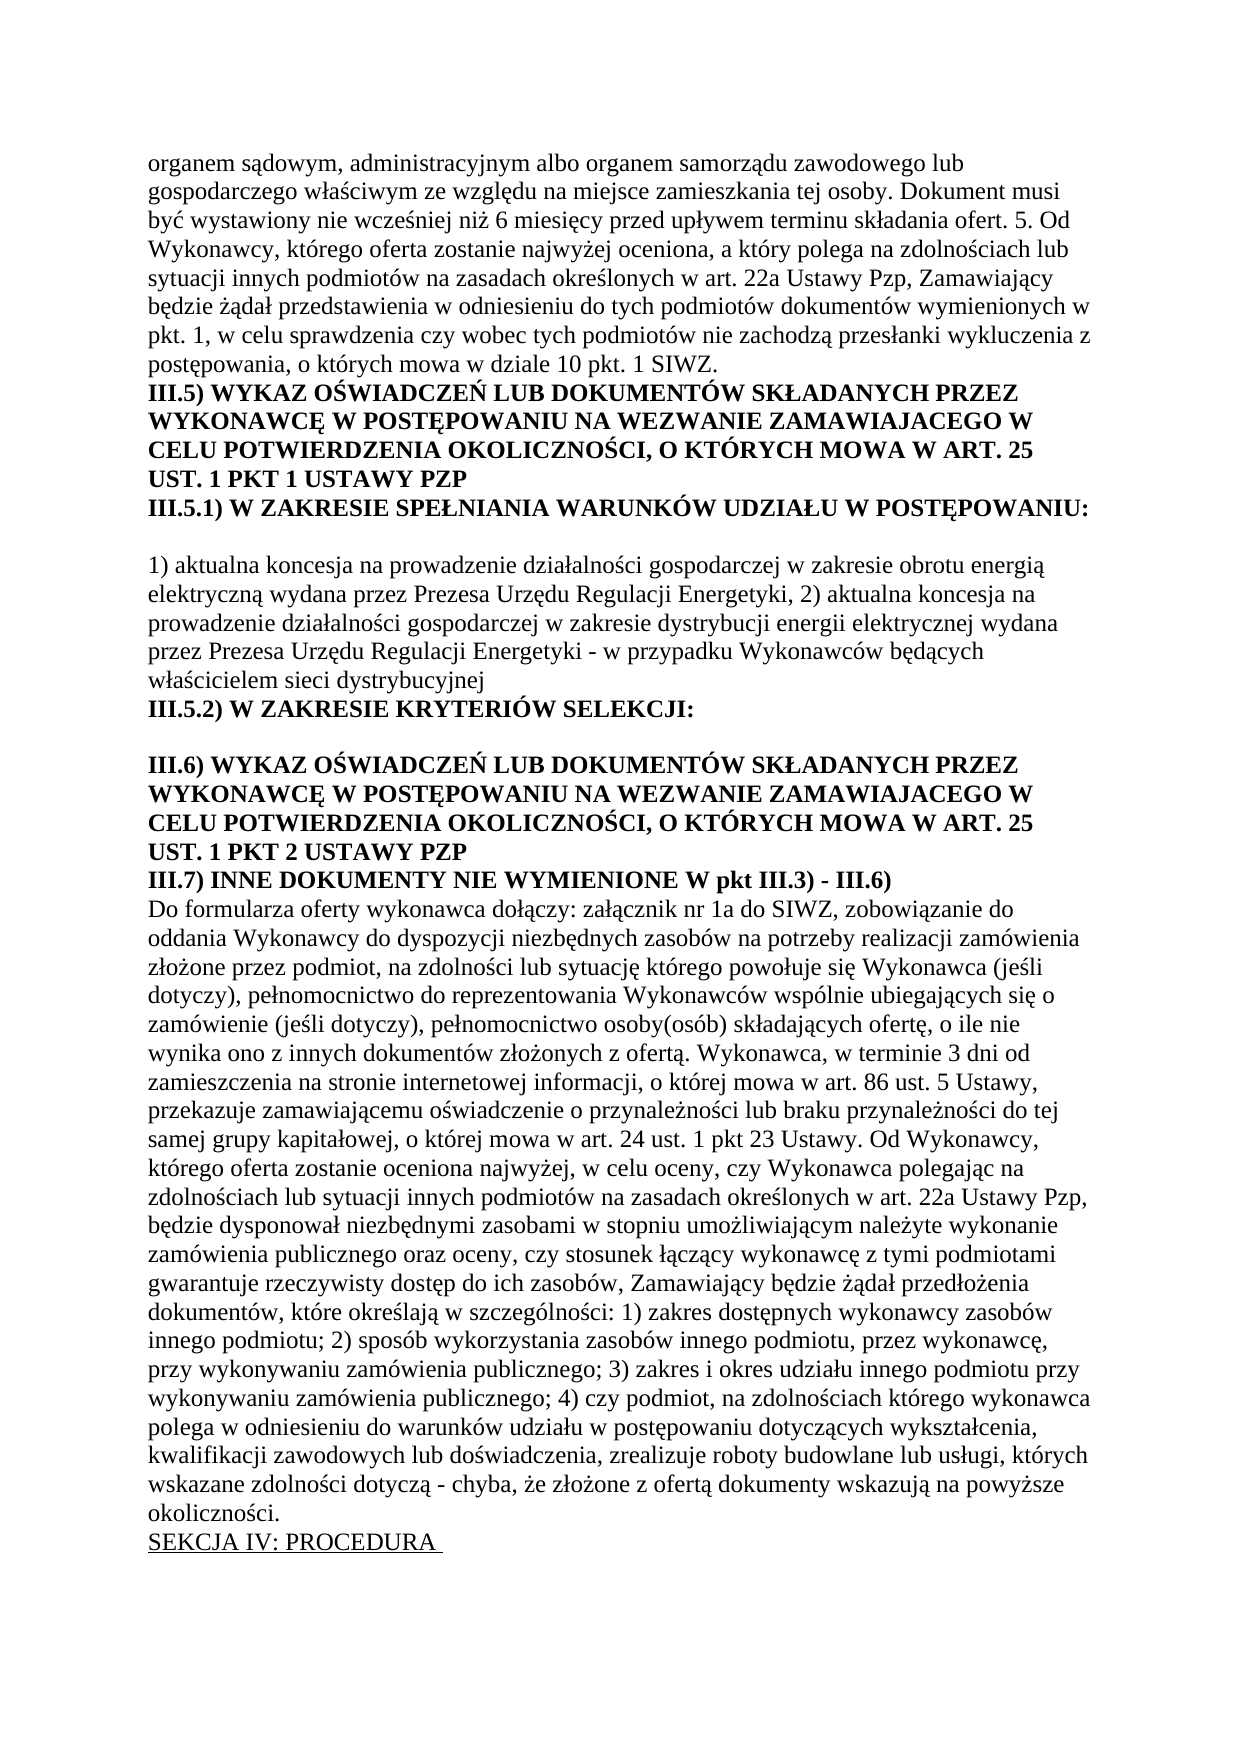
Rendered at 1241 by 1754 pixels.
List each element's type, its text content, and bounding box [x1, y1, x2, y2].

text Do formularza oferty wykonawca dołączy: załącznik nr 1a do SIWZ, zobowiązanie do oddania Wykonawcy do dyspozycji niezbędnych zasobów na potrzeby realizacji zamówienia złożone przez podmiot, na zdolności lub sytuację którego powołuje się Wykonawca (jeśli dotyczy), pełnomocnictwo do reprezentowania Wykonawców wspólnie ubiegających się o zamówienie (jeśli dotyczy), pełnomocnictwo osoby(osób) składających ofertę, o ile nie wynika ono z innych dokumentów złożonych z ofertą. Wykonawca, w terminie 3 dni od zamieszczenia na stronie internetowej informacji, o której mowa w art. 86 ust. 5 Ustawy, przekazuje zamawiającemu oświadczenie o przynależności lub braku przynależności do tej samej grupy kapitałowej, o której mowa w art. 24 ust. 1 pkt 23 Ustawy. Od Wykonawcy, którego oferta zostanie oceniona najwyżej, w celu oceny, czy Wykonawca polegając na zdolnościach lub sytuacji innych podmiotów na zasadach określonych w art. 22a Ustawy Pzp, będzie dysponował niezbędnymi zasobami w stopniu umożliwiającym należyte wykonanie zamówienia publicznego oraz oceny, czy stosunek łączący wykonawcę z tymi podmiotami gwarantuje rzeczywisty dostęp do ich zasobów, Zamawiający będzie żądał przedłożenia dokumentów, które określają w szczególności: 1) zakres dostępnych wykonawcy zasobów innego podmiotu; 2) sposób wykorzystania zasobów innego podmiotu, przez wykonawcę, przy wykonywaniu zamówienia publicznego; 3) zakres i okres udziału innego podmiotu przy wykonywaniu zamówienia publicznego; 4) czy podmiot, na zdolnościach którego wykonawca polega w odniesieniu do warunków udziału w postępowaniu dotyczących wykształcenia, kwalifikacji zawodowych lub doświadczenia, zrealizuje roboty budowlane lub usługi, których wskazane zdolności dotyczą - chyba, że złożone z ofertą dokumenty wskazują na powyższe okoliczności. [148, 894, 1093, 1527]
text III.6) WYKAZ OŚWIADCZEŃ LUB DOKUMENTÓW SKŁADANYCH PRZEZ WYKONAWCĘ W POSTĘPOWANIU NA WEZWANIE ZAMAWIAJACEGO W CELU POTWIERDZENIA OKOLICZNOŚCI, O KTÓRYCH MOWA W ART. 25 UST. 1 PKT 2 USTAWY PZP [148, 751, 1093, 866]
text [148, 148, 1093, 378]
text III.5) WYKAZ OŚWIADCZEŃ LUB DOKUMENTÓW SKŁADANYCH PRZEZ WYKONAWCĘ W POSTĘPOWANIU NA WEZWANIE ZAMAWIAJACEGO W CELU POTWIERDZENIA OKOLICZNOŚCI, O KTÓRYCH MOWA W ART. 25 UST. 1 PKT 1 USTAWY PZP [148, 378, 1093, 493]
text III.5.1) W ZAKRESIE SPEŁNIANIA WARUNKÓW UDZIAŁU W POSTĘPOWANIU: 1) aktualna koncesja na prowadzenie działalności gospodarczej w zakresie obrotu energią elektryczną wydana przez Prezesa Urzędu Regulacji Energetyki, 2) aktualna koncesja na prowadzenie działalności gospodarczej w zakresie dystrybucji energii elektrycznej wydana przez Prezesa Urzędu Regulacji Energetyki - w przypadku Wykonawców będących właścicielem sieci dystrybucyjnej III.5.2) W ZAKRESIE KRYTERIÓW SELEKCJI: [148, 493, 1093, 751]
text SEKCJA IV: PROCEDURA [148, 1527, 1093, 1556]
text III.7) INNE DOKUMENTY NIE WYMIENIONE W pkt III.3) - III.6) [148, 866, 1093, 894]
